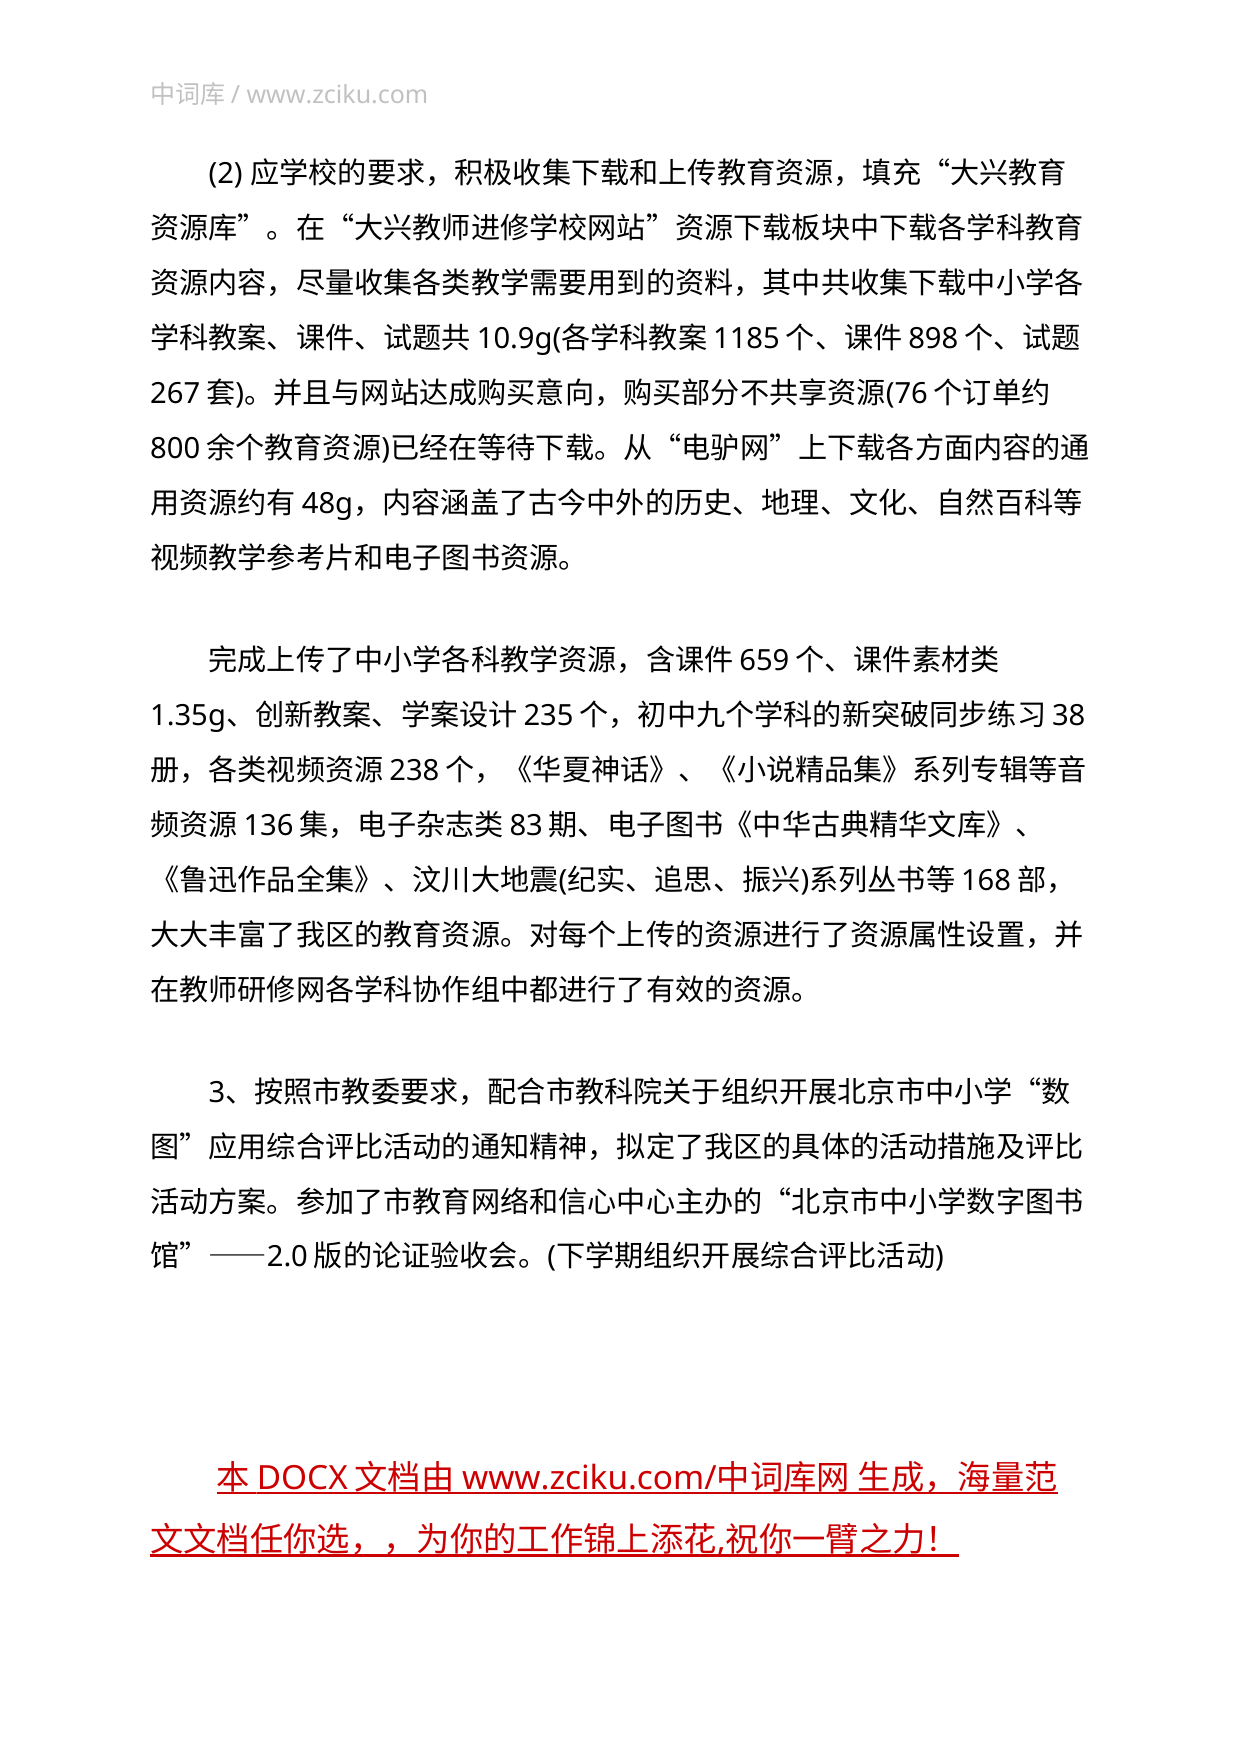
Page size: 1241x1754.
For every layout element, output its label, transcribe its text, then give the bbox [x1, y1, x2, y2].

text (2) 应学校的要求，积极收集下载和上传教育资源，填充“大兴教育资源库”。在“大兴教师进修学校网站”资源下载板块中下载各学科教育资源内容，尽量收集各类教学需要用到的资料，其中共收集下载中小学各学科教案、课件、试题共10.9g(各学科教案1185个、课件898个、试题267套)。并且与网站达成购买意向，购买部分不共享资源(76个订单约800余个教育资源)已经在等待下载。从“电驴网”上下载各方面内容的通用资源约有48g，内容涵盖了古今中外的历史、地理、文化、自然百科等视频教学参考片和电子图书资源。 [150, 150, 1090, 577]
text 本DOCX文档由 www.zciku.com/中词库网 生成，海量范文文档任你选，，为你的工作锦上添花,祝你一臂之力！ [150, 1450, 1090, 1562]
text 完成上传了中小学各科教学资源，含课件659个、课件素材类1.35g、创新教案、学案设计235个，初中九个学科的新突破同步练习38册，各类视频资源238个，《华夏神话》、《小说精品集》系列专辑等音频资源136集，电子杂志类83期、电子图书《中华古典精华文库》、《鲁迅作品全集》、汶川大地震(纪实、追思、振兴)系列丛书等168部，大大丰富了我区的教育资源。对每个上传的资源进行了资源属性设置，并在教师研修网各学科协作组中都进行了有效的资源。 [150, 637, 1090, 1009]
text 3、按照市教委要求，配合市教科院关于组织开展北京市中小学“数图”应用综合评比活动的通知精神，拟定了我区的具体的活动措施及评比活动方案。参加了市教育网络和信心中心主办的“北京市中小学数字图书馆”——2.0版的论证验收会。(下学期组织开展综合评比活动) [150, 1068, 1090, 1275]
